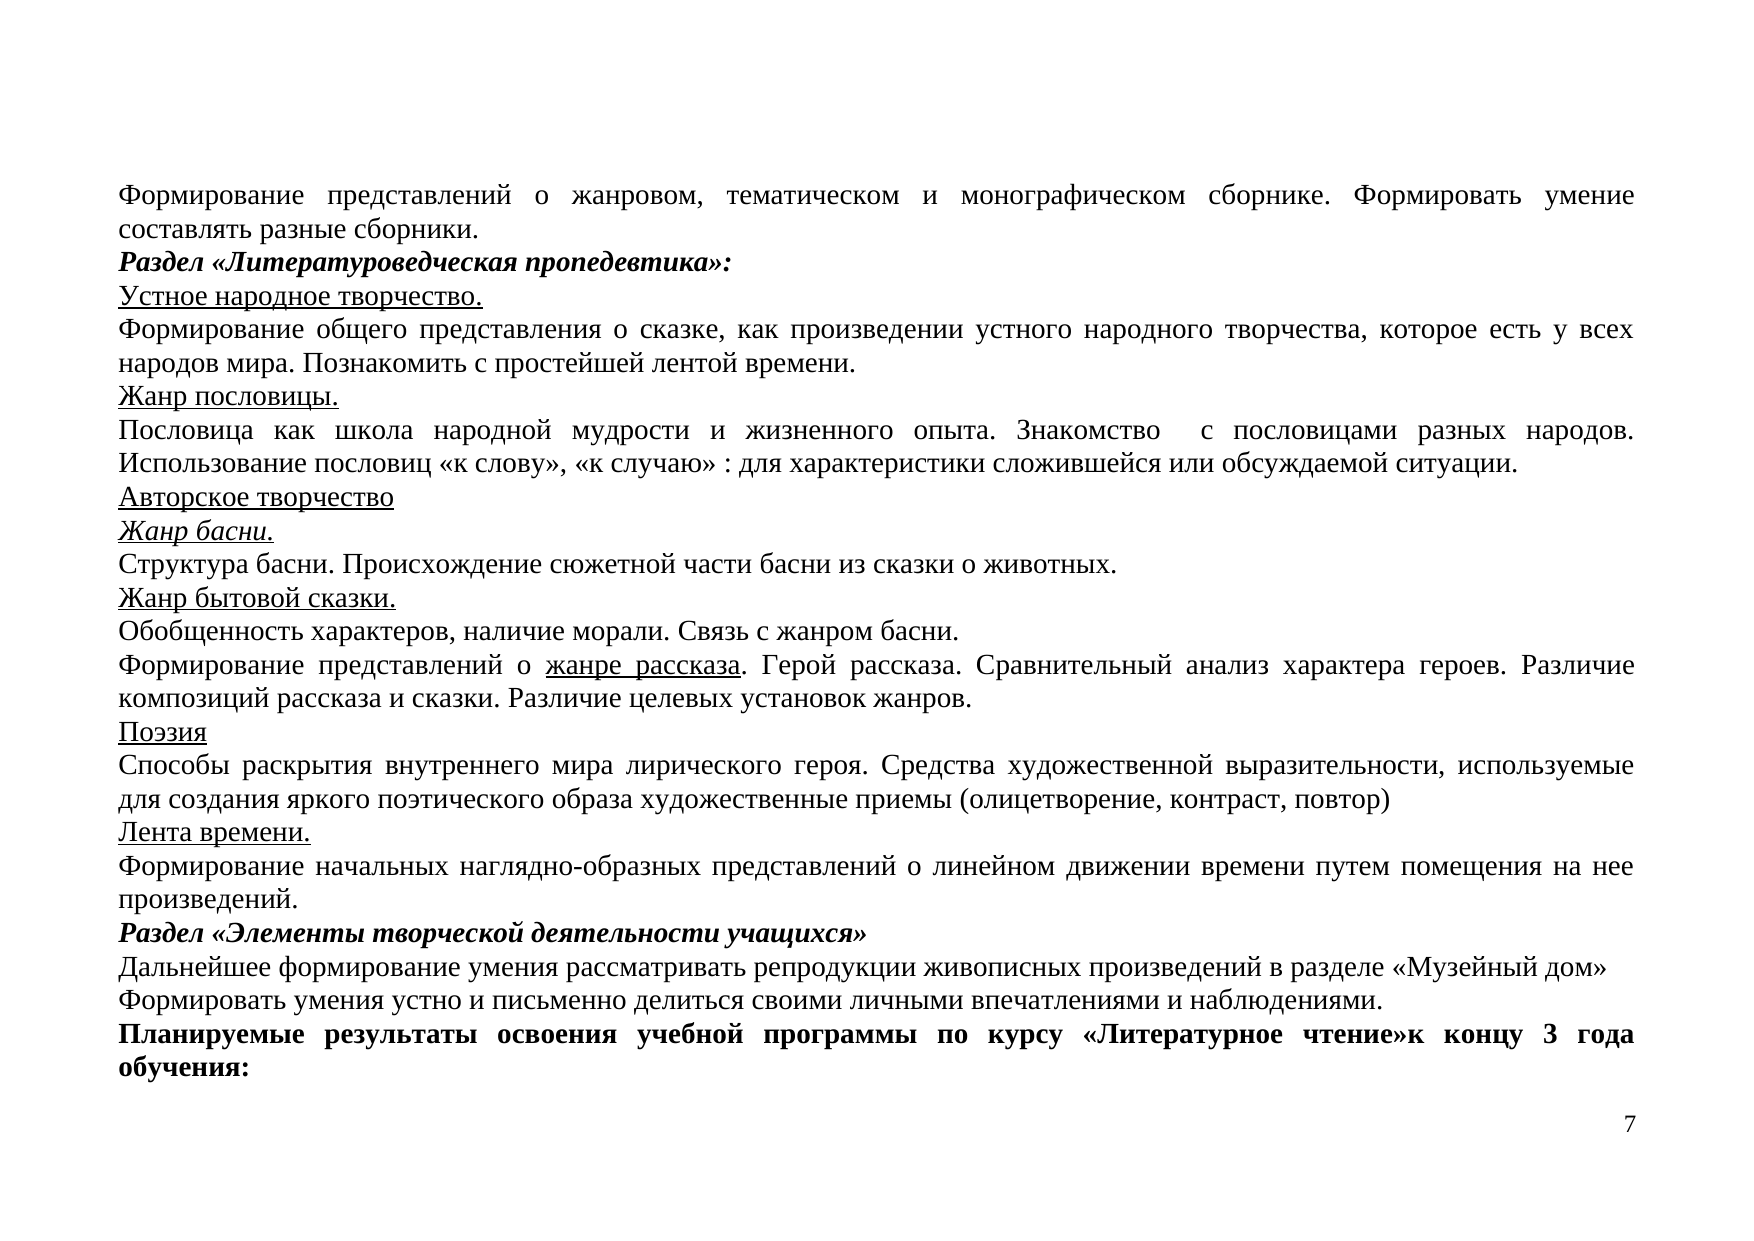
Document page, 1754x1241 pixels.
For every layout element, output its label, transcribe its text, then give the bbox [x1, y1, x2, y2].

text Обобщенность характеров, наличие морали. Связь с жанром басни. [118, 613, 1636, 647]
text Дальнейшее формирование умения рассматривать репродукции живописных произведений в разделе «Музейный дом» [118, 949, 1636, 982]
text Лента времени. [118, 814, 1636, 848]
text Пословица как школа народной мудрости и жизненного опыта. Знакомство с пословицами разных народов. Использование пословиц «к слову», «к случаю» : для характеристики сложившейся или обсуждаемой ситуации. [118, 412, 1636, 479]
text Формирование общего представления о сказке, как произведении устного народного творчества, которое есть у всех народов мира. Познакомить с простейшей лентой времени. [118, 311, 1636, 378]
text Жанр бытовой сказки. [118, 580, 1636, 613]
text Формировать умения устно и письменно делиться своими личными впечатлениями и наблюдениями. [118, 982, 1636, 1016]
text Авторское творчество [118, 479, 1636, 513]
text Формирование представлений о жанровом, тематическом и монографическом сборнике. Формировать умение составлять разные сборники. [118, 177, 1636, 244]
text Раздел «Литературоведческая пропедевтика»: [118, 244, 1636, 278]
text Формирование начальных наглядно-образных представлений о линейном движении времени путем помещения на нее произведений. [118, 848, 1636, 915]
text Раздел «Элементы творческой деятельности учащихся» [118, 915, 1636, 949]
text Жанр пословицы. [118, 378, 1636, 412]
text Планируемые результаты освоения учебной программы по курсу «Литературное чтение»к концу 3 года обучения: [118, 1016, 1636, 1083]
text Жанр басни. [118, 513, 1636, 546]
text Устное народное творчество. [118, 278, 1636, 311]
text Поэзия [118, 714, 1636, 747]
text Структура басни. Происхождение сюжетной части басни из сказки о животных. [118, 546, 1636, 580]
text Формирование представлений о жанре рассказа. Герой рассказа. Сравнительный анализ характера героев. Различие композиций рассказа и сказки. Различие целевых установок жанров. [118, 647, 1636, 714]
text Способы раскрытия внутреннего мира лирического героя. Средства художественной выразительности, используемые для создания яркого поэтического образа художественные приемы (олицетворение, контраст, повтор) [118, 747, 1636, 814]
